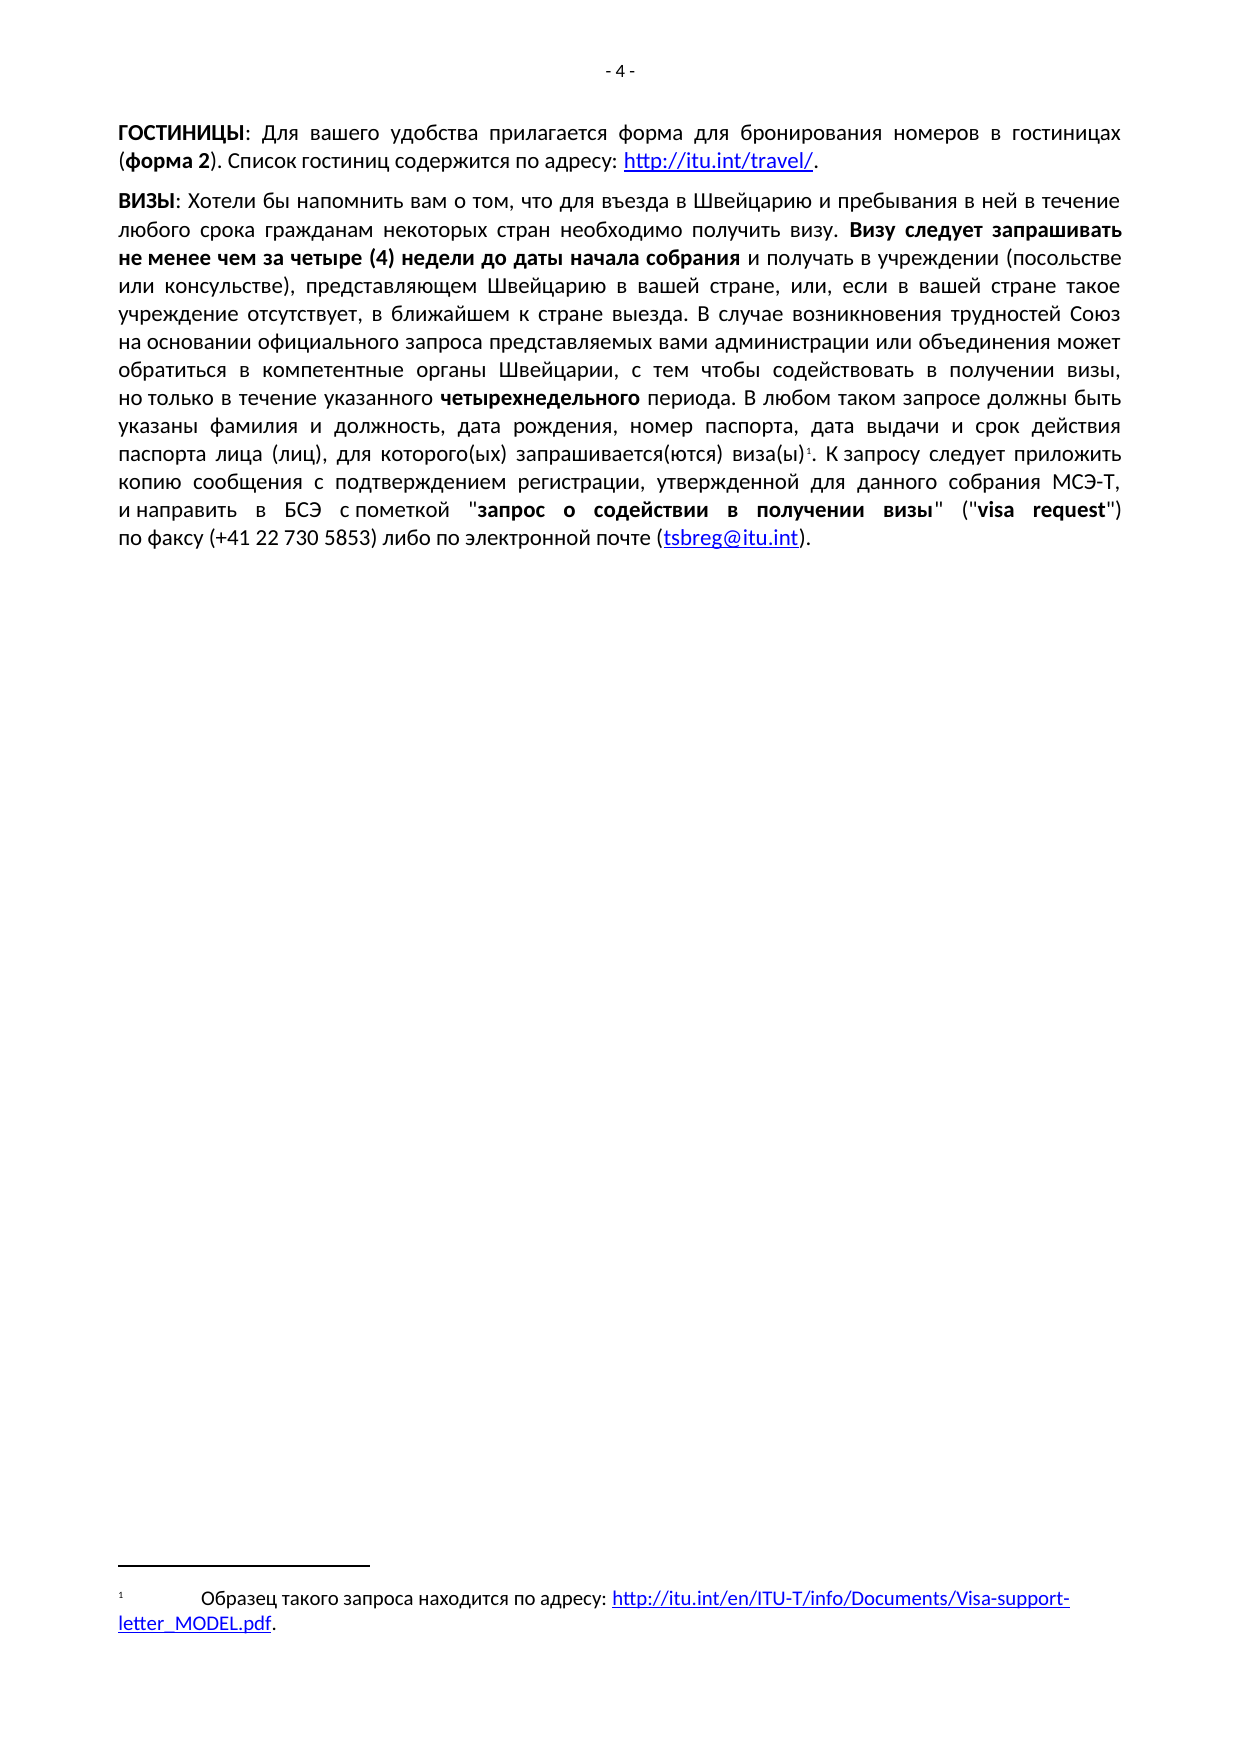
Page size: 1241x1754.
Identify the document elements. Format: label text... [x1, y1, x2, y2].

text ГОСТИНИЦЫ: Для вашего удобства прилагается форма для бронирования номеров в гостиницах (форма 2). Список гостиниц содержится по адресу: http://itu.int/travel/. [118, 118, 1122, 174]
text ВИЗЫ: Хотели бы напомнить вам о том, что для въезда в Швейцарию и пребывания в ней в течение любого срока гражданам некоторых стран необходимо получить визу. Визу следует запрашивать не менее чем за четыре (4) недели до даты начала собрания и получать в учреждении (посольстве или консульстве), представляющем Швейцарию в вашей стране, или, если в вашей стране такое учреждение отсутствует, в ближайшем к стране выезда. В случае возникновения трудностей Союз на основании официального запроса представляемых вами администрации или объединения может обратиться в компетентные органы Швейцарии, с тем чтобы содействовать в получении визы, но только в течение указанного четырехнедельного периода. В любом таком запросе должны быть указаны фамилия и должность, дата рождения, номер паспорта, дата выдачи и срок действия паспорта лица (лиц), для которого(ых) запрашивается(ются) виза(ы). К запросу следует приложить копию сообщения с подтверждением регистрации, утвержденной для данного собрания МСЭ-Т, и направить в БСЭ с пометкой "запрос о содействии в получении визы" ("visa request") по факсу (+41 22 730 5853) либо по электронной почте (tsbreg@itu.int). [118, 187, 1122, 551]
